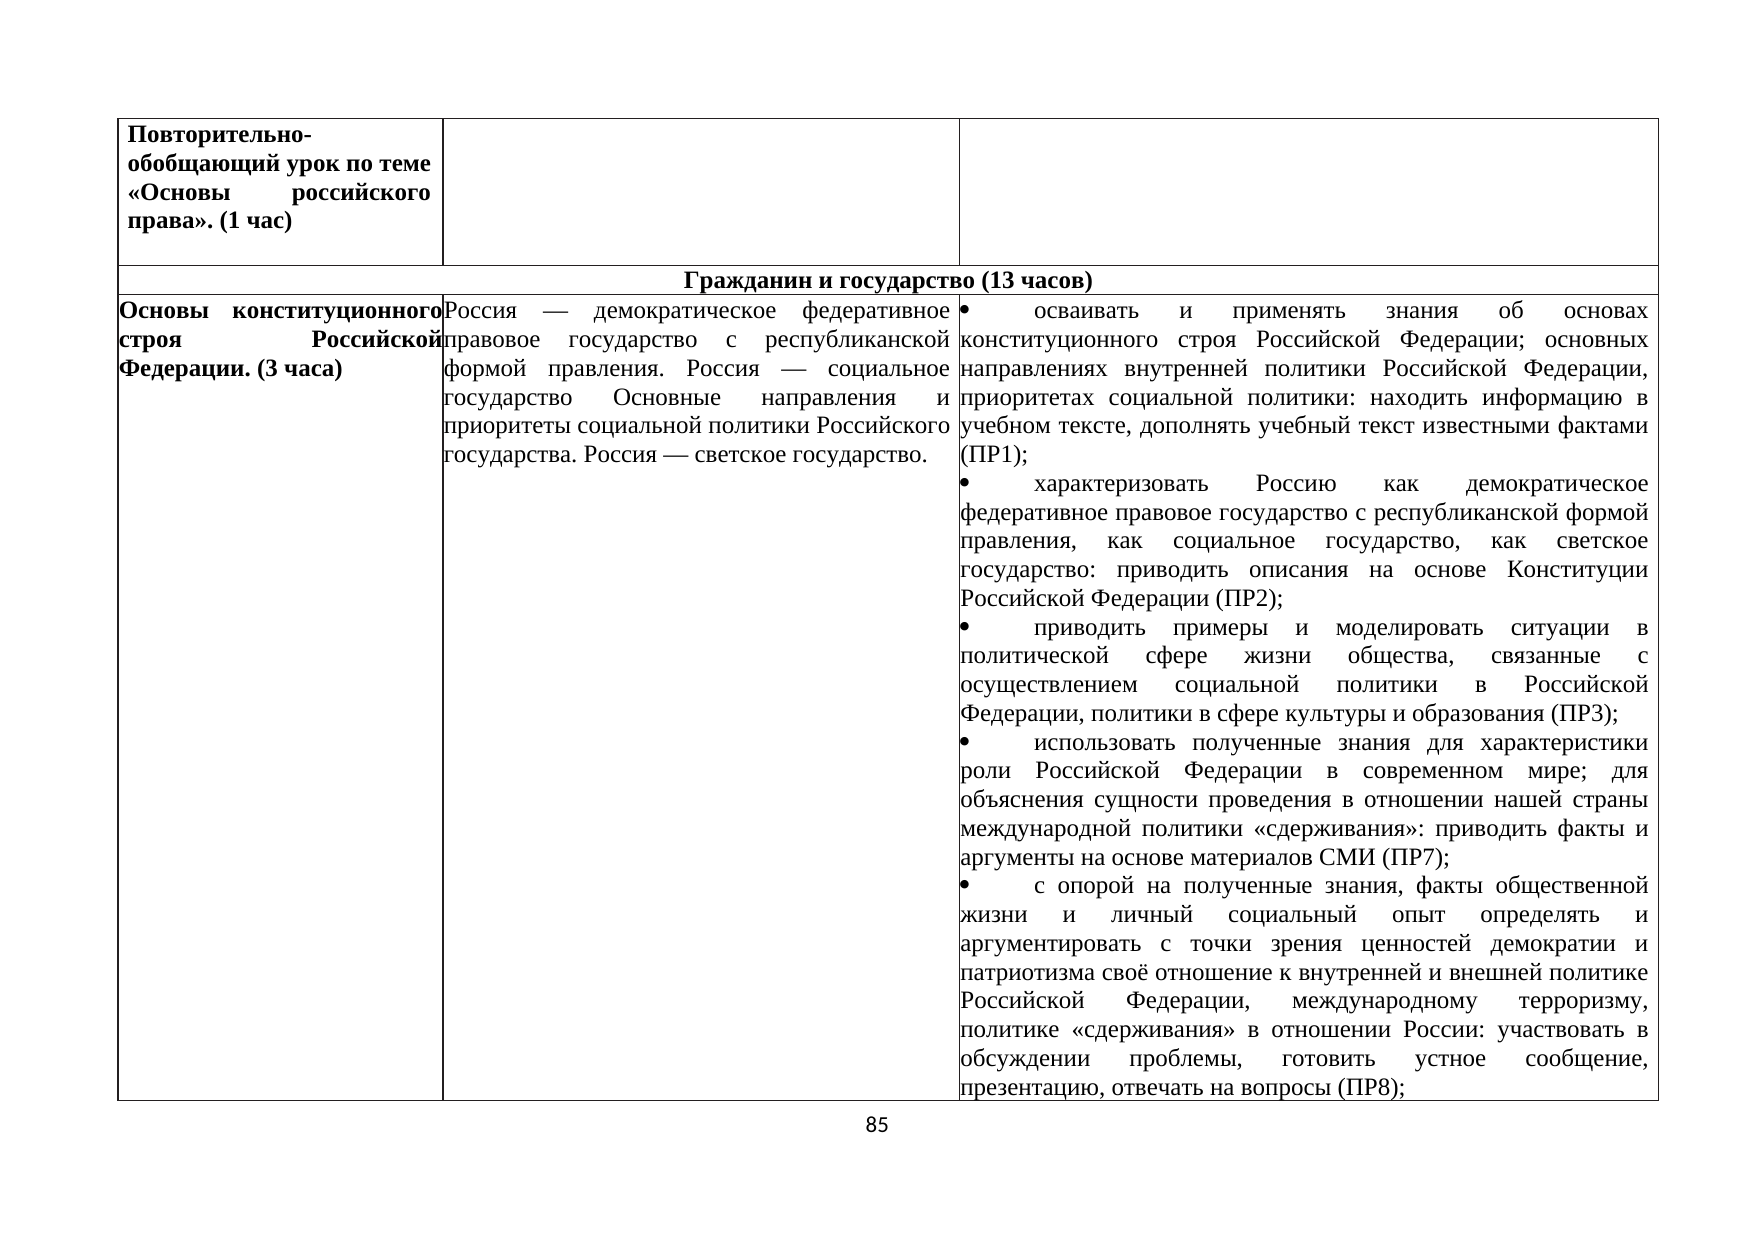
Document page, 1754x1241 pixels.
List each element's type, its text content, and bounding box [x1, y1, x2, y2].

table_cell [444, 295, 959, 1100]
table_cell Повторительно-обобщающий урок по теме «Основы российского права». (1 час) [119, 119, 442, 264]
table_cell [119, 295, 442, 1100]
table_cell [960, 295, 1658, 1100]
table_cell Гражданин и государство (13 часов) [119, 266, 1658, 294]
table_cell [444, 119, 959, 264]
table_cell [960, 119, 1658, 264]
